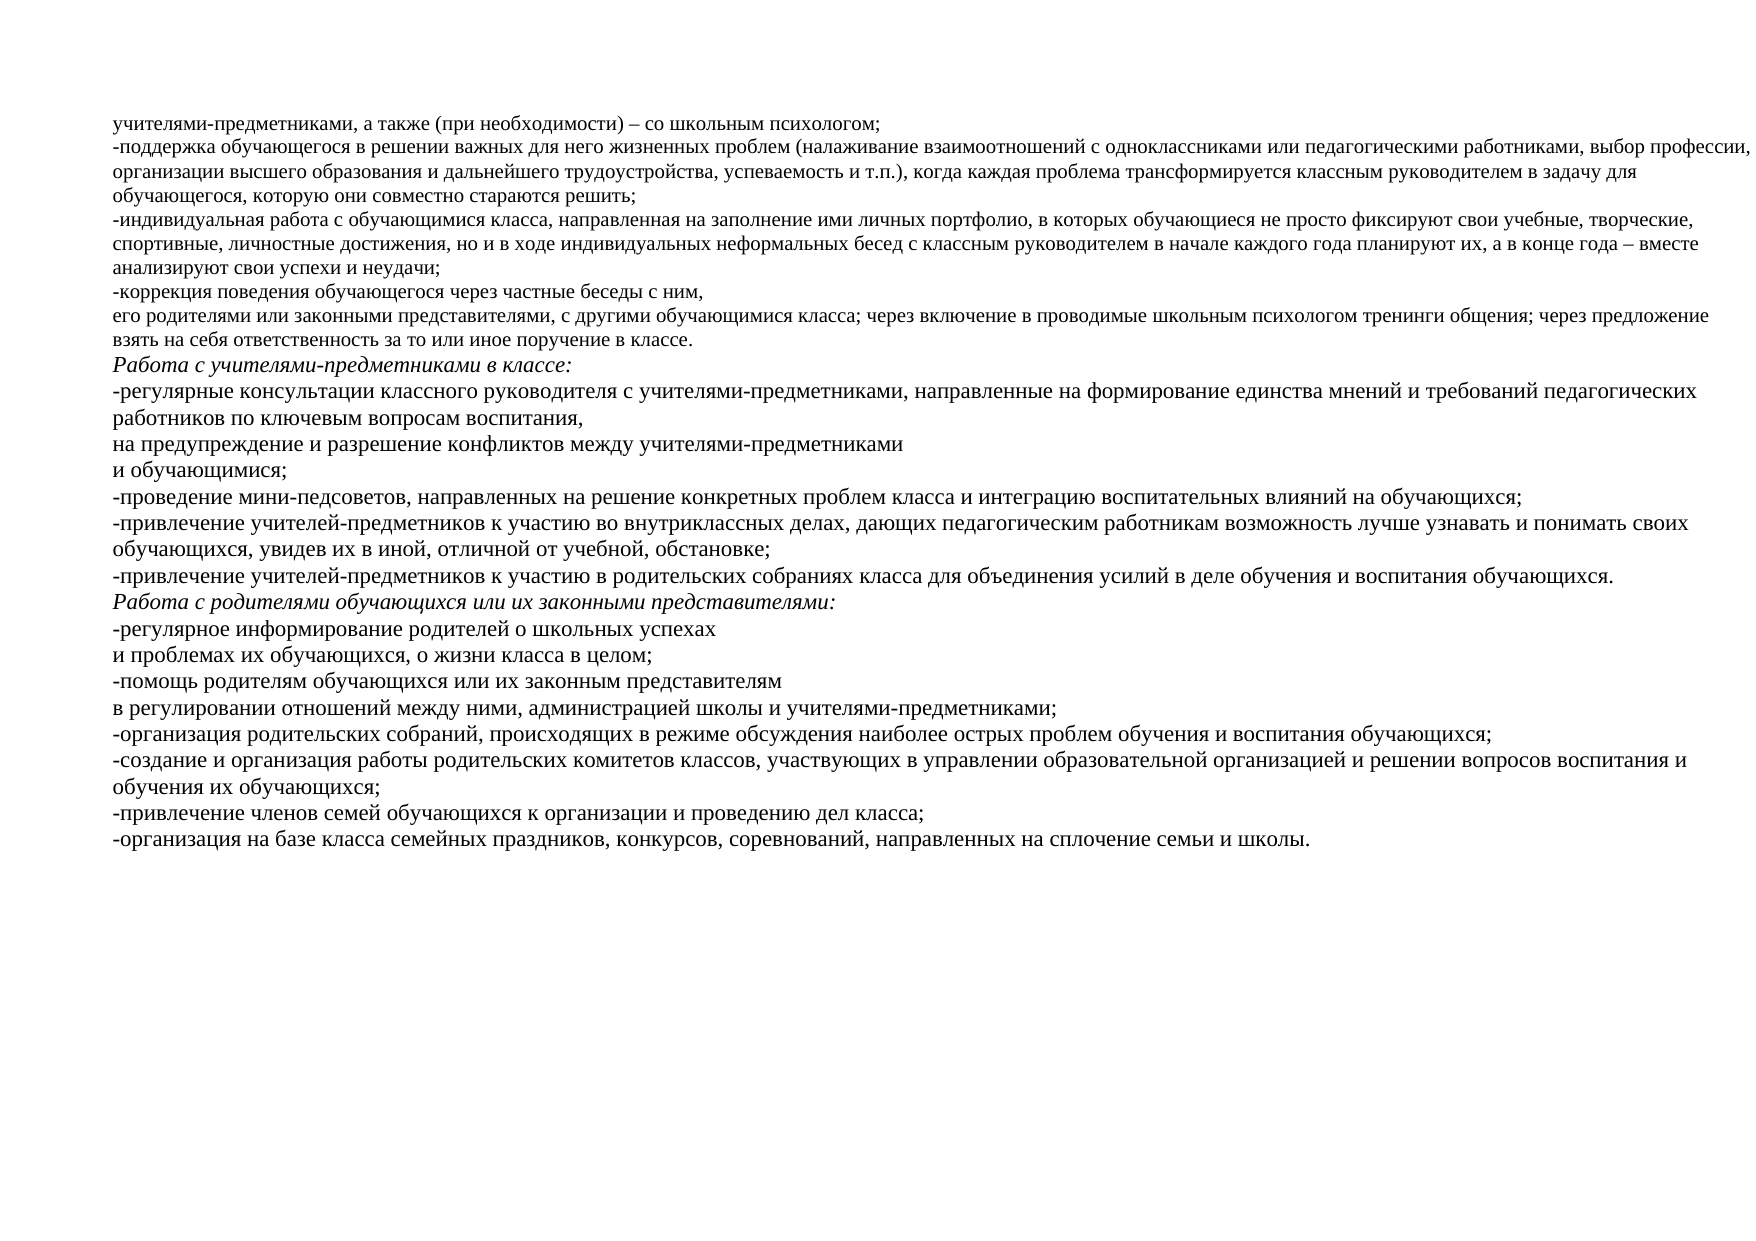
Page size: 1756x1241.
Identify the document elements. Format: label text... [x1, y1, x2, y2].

text -привлечение членов семей обучающихся к организации и проведению дел класса; [112, 799, 1755, 825]
text -организация родительских собраний, происходящих в режиме обсуждения наиболее острых проблем обучения и воспитания обучающихся; [112, 720, 1755, 746]
text -организация на базе класса семейных праздников, конкурсов, соревнований, направленных на сплочение семьи и школы. [112, 825, 1755, 852]
text -создание и организация работы родительских комитетов классов, участвующих в управлении образовательной организацией и решении вопросов воспитания и обучения их обучающихся; [112, 746, 1755, 799]
text -привлечение учителей-предметников к участию во внутриклассных делах, дающих педагогическим работникам возможность лучше узнавать и понимать своих обучающихся, увидев их в иной, отличной от учебной, обстановке; [112, 509, 1755, 562]
text -коррекция поведения обучающегося через частные беседы с ним, его родителями или законными представителями, с другими обучающимися класса; через включение в проводимые школьным психологом тренинги общения; через предложение взять на себя ответственность за то или иное поручение в классе. [112, 279, 1755, 351]
text -привлечение учителей-предметников к участию в родительских собраниях класса для объединения усилий в деле обучения и воспитания обучающихся. [112, 562, 1755, 588]
text Работа с родителями обучающихся или их законными представителями: [112, 588, 1755, 614]
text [112, 110, 1755, 134]
text Работа с учителями-предметниками в классе: [112, 351, 1755, 377]
text -индивидуальная работа с обучающимися класса, направленная на заполнение ими личных портфолио, в которых обучающиеся не просто фиксируют свои учебные, творческие, спортивные, личностные достижения, но и в ходе индивидуальных неформальных бесед с классным руководителем в начале каждого года планируют их, а в конце года – вместе анализируют свои успехи и неудачи; [112, 207, 1755, 279]
text -регулярные консультации классного руководителя с учителями-предметниками, направленные на формирование единства мнений и требований педагогических работников по ключевым вопросам воспитания, на предупреждение и разрешение конфликтов между учителями-предметниками и обучающимися; [112, 377, 1755, 483]
text -помощь родителям обучающихся или их законным представителям в регулировании отношений между ними, администрацией школы и учителями-предметниками; [112, 667, 1755, 720]
text -поддержка обучающегося в решении важных для него жизненных проблем (налаживание взаимоотношений с одноклассниками или педагогическими работниками, выбор профессии, организации высшего образования и дальнейшего трудоустройства, успеваемость и т.п.), когда каждая проблема трансформируется классным руководителем в задачу для обучающегося, которую они совместно стараются решить; [112, 134, 1755, 207]
text -проведение мини-педсоветов, направленных на решение конкретных проблем класса и интеграцию воспитательных влияний на обучающихся; [112, 483, 1755, 509]
text -регулярное информирование родителей о школьных успехах и проблемах их обучающихся, о жизни класса в целом; [112, 614, 1755, 667]
